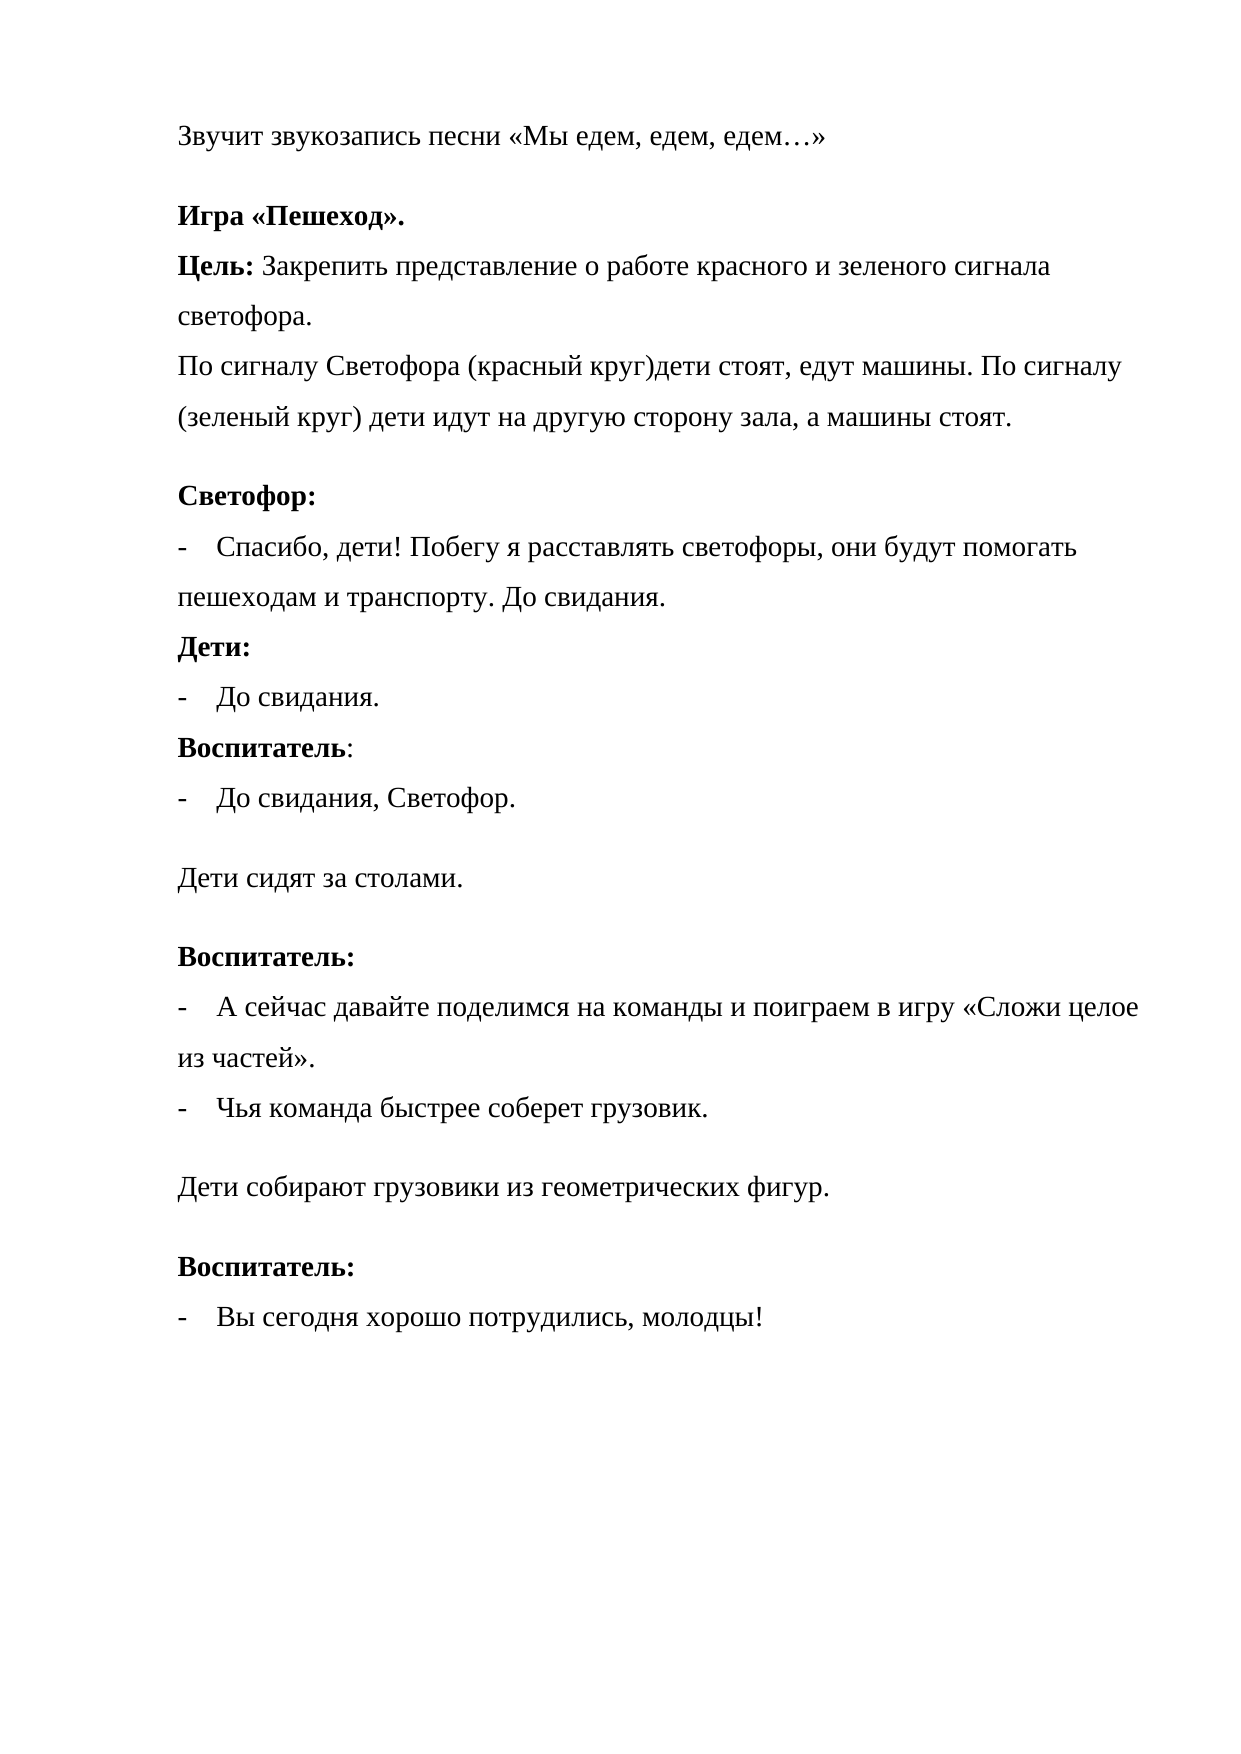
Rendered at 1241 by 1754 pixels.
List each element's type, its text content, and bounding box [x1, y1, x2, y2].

text Светофор: - Спасибо, дети! Побегу я расставлять светофоры, они будут помогать пешеходам и транспорту. До свидания. Дети: - До свидания. Воспитатель: - До свидания, Светофор. [177, 478, 1152, 814]
text Воспитатель: - А сейчас давайте поделимся на команды и поиграем в игру «Сложи целое из частей». - Чья команда быстрее соберет грузовик. [177, 939, 1152, 1124]
text Дети собирают грузовики из геометрических фигур. [177, 1169, 1152, 1203]
text Звучит звукозапись песни «Мы едем, едем, едем…» [177, 118, 1152, 152]
text Игра «Пешеход». Цель: Закрепить представление о работе красного и зеленого сигнала светофора. По сигналу Светофора (красный круг)дети стоят, едут машины. По сигналу (зеленый круг) дети идут на другую сторону зала, а машины стоят. [177, 198, 1152, 432]
text Дети сидят за столами. [177, 860, 1152, 893]
text Воспитатель: - Вы сегодня хорошо потрудились, молодцы! [177, 1249, 1152, 1333]
